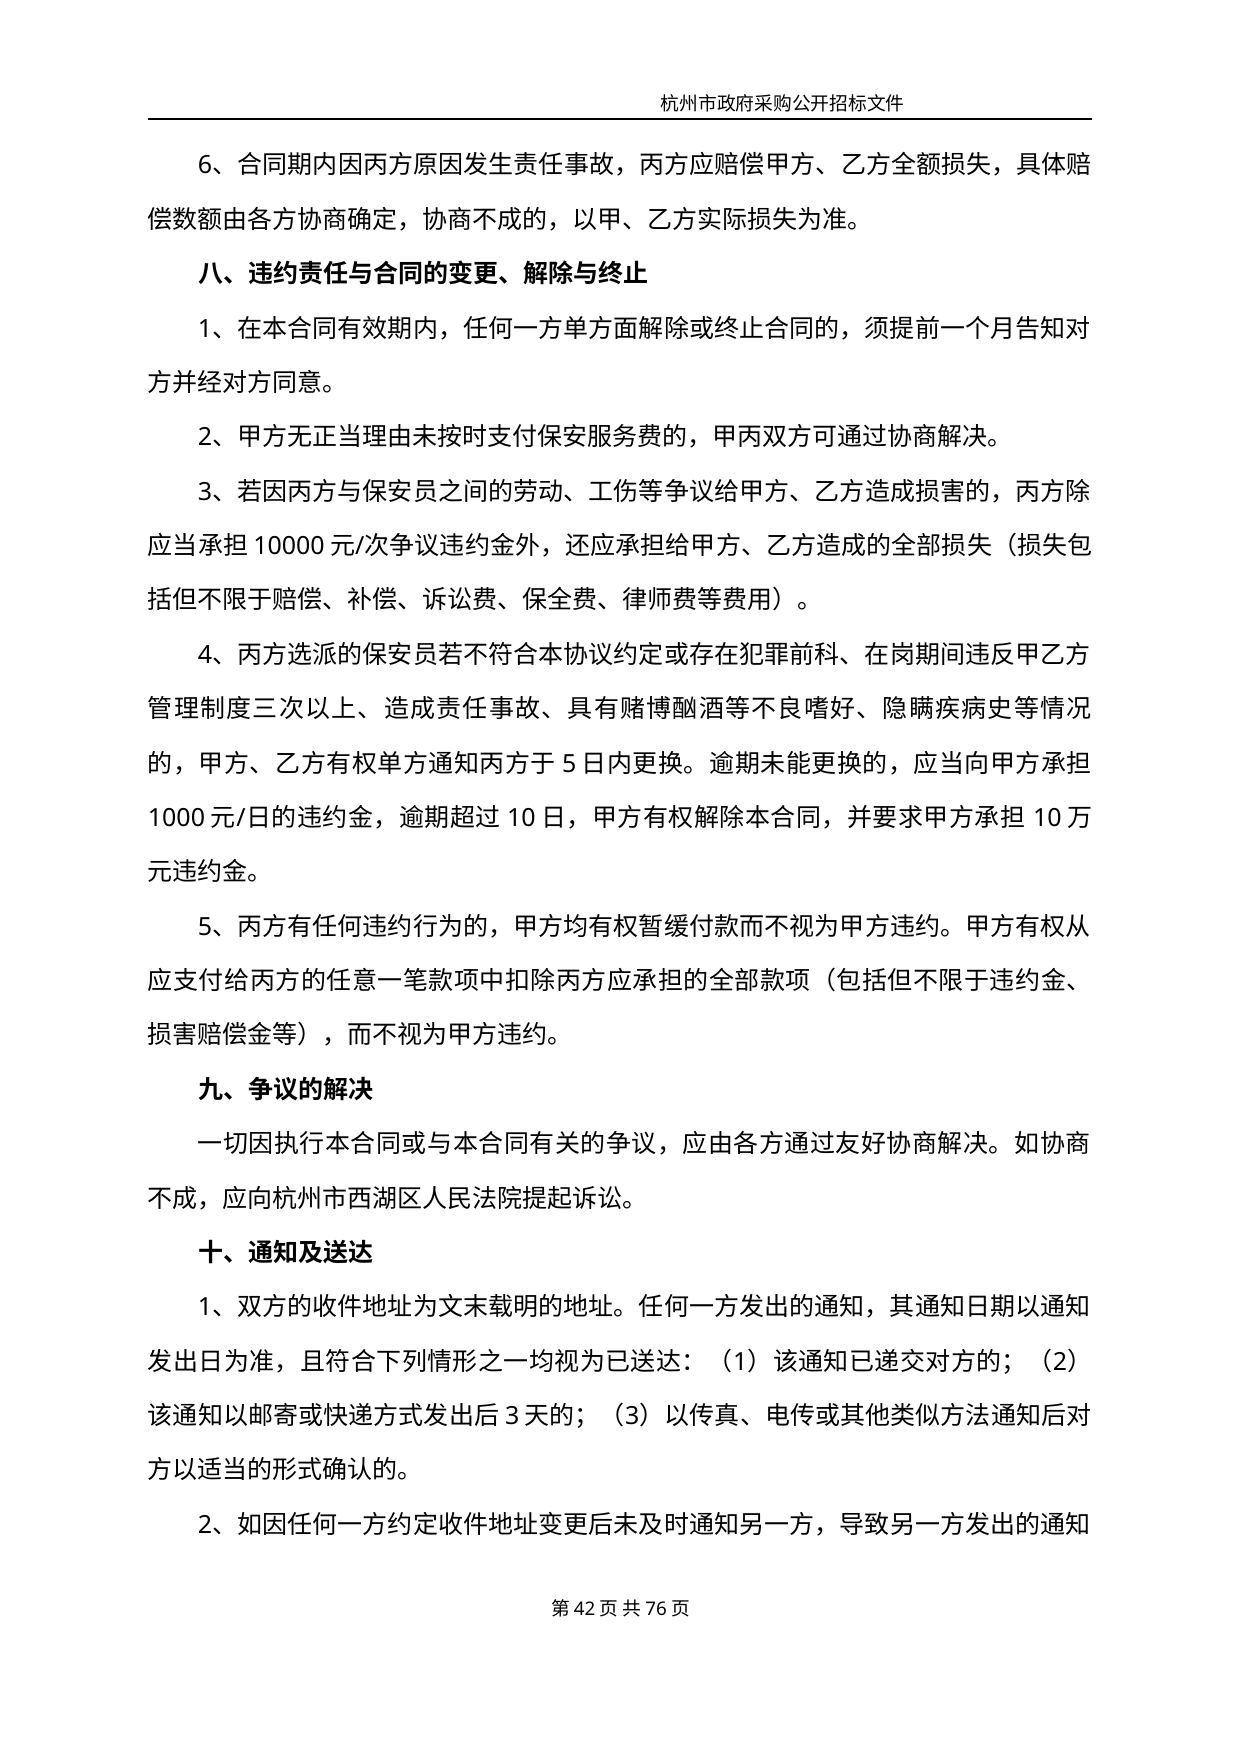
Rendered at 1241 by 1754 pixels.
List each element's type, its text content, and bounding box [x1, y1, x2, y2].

list 通知及送达 [148, 1232, 1092, 1269]
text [148, 1504, 1092, 1541]
text 4、丙方选派的保安员若不符合本协议约定或存在犯罪前科、在岗期间违反甲乙方管理制度三次以上、造成责任事故、具有赌博酗酒等不良嗜好、隐瞒疾病史等情况的，甲方、乙方有权单方通知丙方于5日内更换。逾期未能更换的，应当向甲方承担1000元/日的违约金，逾期超过10日，甲方有权解除本合同，并要求甲方承担10万元违约金。 [148, 634, 1092, 888]
text 1、双方的收件地址为文末载明的地址。任何一方发出的通知，其通知日期以通知发出日为准，且符合下列情形之一均视为已送达：（1）该通知已递交对方的；（2）该通知以邮寄或快递方式发出后3天的；（3）以传真、电传或其他类似方法通知后对方以适当的形式确认的。 [148, 1287, 1092, 1486]
text 1、在本合同有效期内，任何一方单方面解除或终止合同的，须提前一个月告知对方并经对方同意。 [148, 308, 1092, 399]
text 九、争议的解决 [148, 1069, 1092, 1106]
text 八、违约责任与合同的变更、解除与终止 [148, 254, 1092, 290]
text 5、丙方有任何违约行为的，甲方均有权暂缓付款而不视为甲方违约。甲方有权从应支付给丙方的任意一笔款项中扣除丙方应承担的全部款项（包括但不限于违约金、损害赔偿金等），而不视为甲方违约。 [148, 906, 1092, 1051]
text 一切因执行本合同或与本合同有关的争议，应由各方通过友好协商解决。如协商不成，应向杭州市西湖区人民法院提起诉讼。 [148, 1124, 1092, 1214]
text 2、甲方无正当理由未按时支付保安服务费的，甲丙双方可通过协商解决。 [148, 417, 1092, 453]
text 3、若因丙方与保安员之间的劳动、工伤等争议给甲方、乙方造成损害的，丙方除应当承担10000元/次争议违约金外，还应承担给甲方、乙方造成的全部损失（损失包括但不限于赔偿、补偿、诉讼费、保全费、律师费等费用）。 [148, 471, 1092, 616]
text 6、合同期内因丙方原因发生责任事故，丙方应赔偿甲方、乙方全额损失，具体赔偿数额由各方协商确定，协商不成的，以甲、乙方实际损失为准。 [148, 145, 1092, 236]
